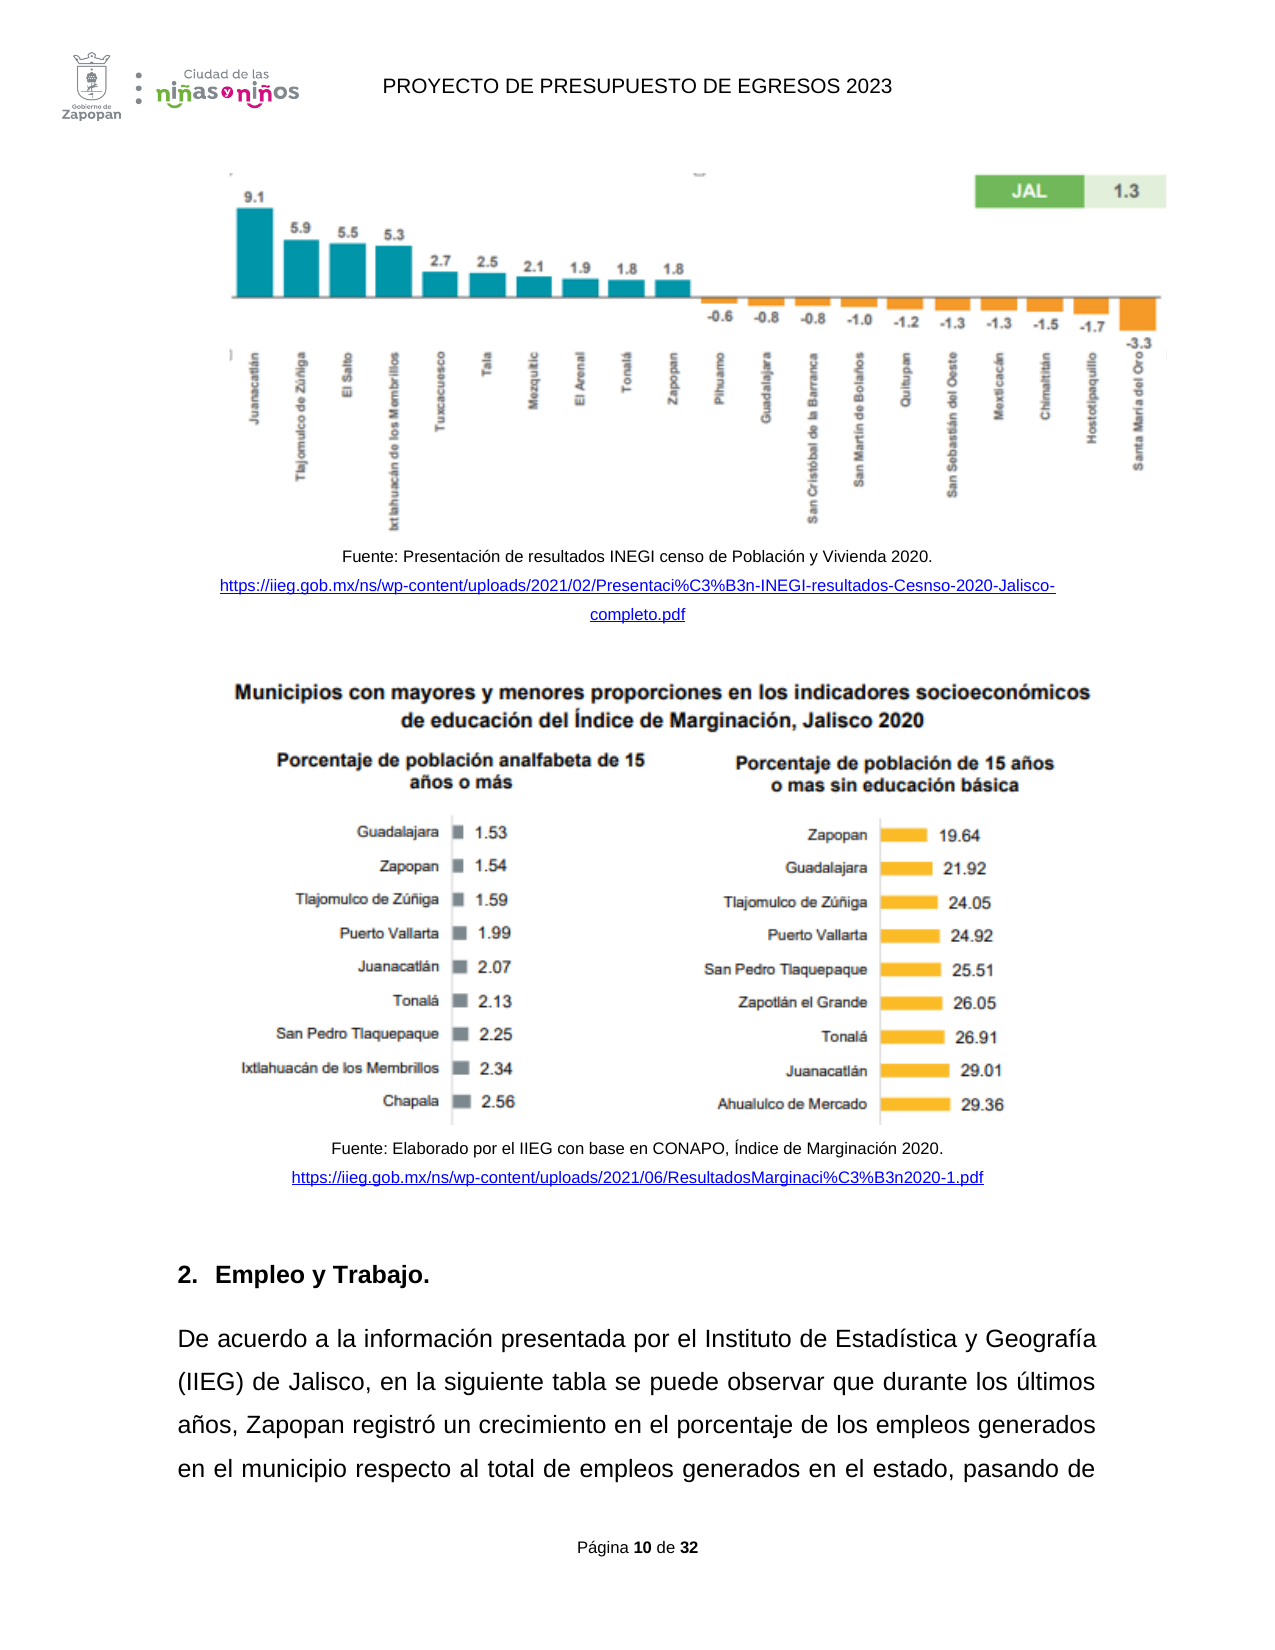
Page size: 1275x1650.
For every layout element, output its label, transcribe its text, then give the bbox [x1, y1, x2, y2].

picture [57, 51, 355, 122]
list Empleo y Trabajo. [177, 1260, 1098, 1289]
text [177, 1324, 1098, 1482]
picture [229, 676, 1108, 1125]
text Fuente: Presentación de resultados INEGI censo de Población y Vivienda 2020. https://iieg.gob.mx/ns/wp-content/uploads/2021/02/Presentaci%C3%B3n-INEGI-resultados-Cesnso-2020-Jalisco-completo.pdf [177, 547, 1098, 624]
text Fuente: Elaborado por el IIEG con base en CONAPO, Índice de Marginación 2020. https://iieg.gob.mx/ns/wp-content/uploads/2021/06/ResultadosMarginaci%C3%B3n2020-1.pdf [177, 1139, 1098, 1187]
picture [229, 173, 1167, 533]
